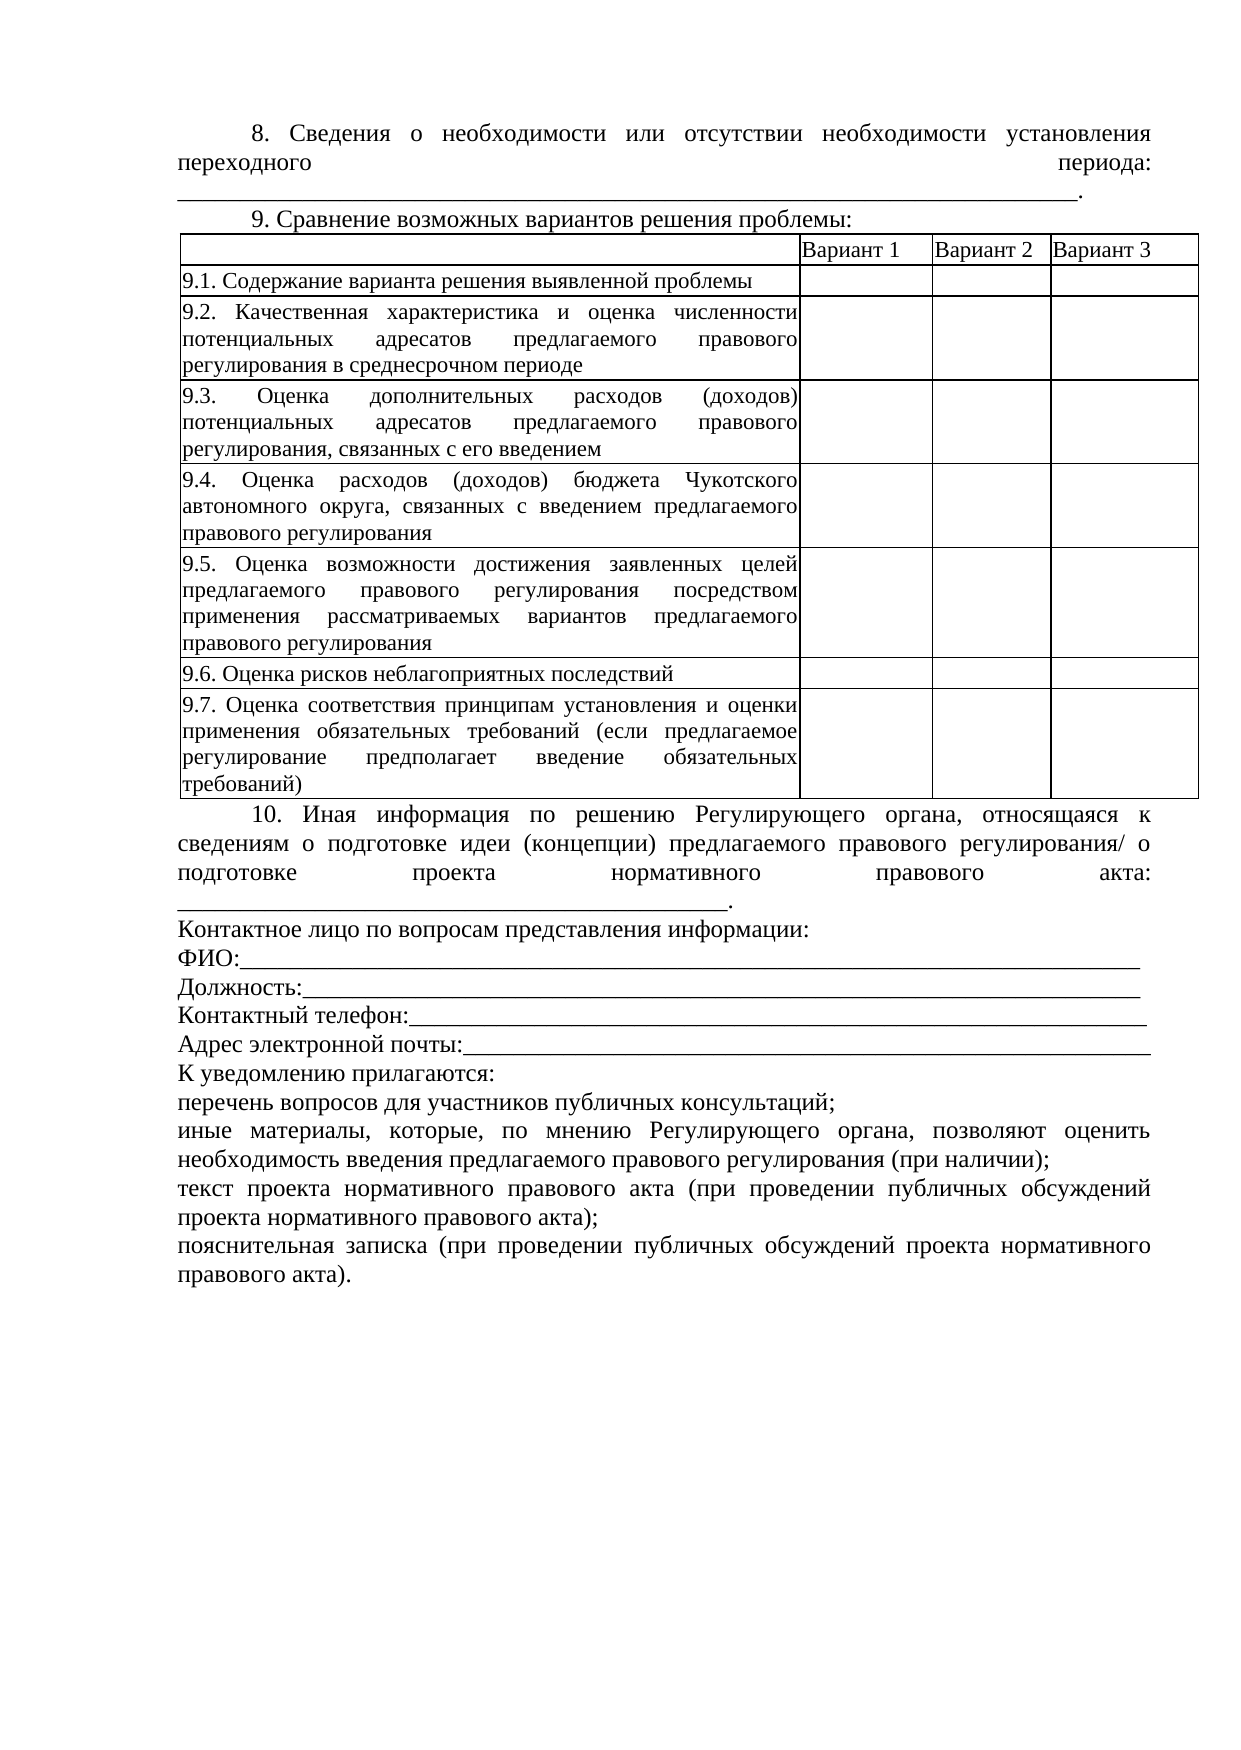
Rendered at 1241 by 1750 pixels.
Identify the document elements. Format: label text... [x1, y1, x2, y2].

text ФИО:________________________________________________________________________ [177, 943, 1152, 972]
text Контактное лицо по вопросам представления информации: [177, 914, 1152, 943]
table_cell [1052, 548, 1198, 657]
table_cell 9.1. Содержание варианта решения выявленной проблемы [181, 266, 799, 295]
table_cell [801, 658, 932, 688]
table_cell [801, 381, 932, 463]
table_cell 9.3. Оценка дополнительных расходов (доходов) потенциальных адресатов предлагаемого правового регулирования, связанных с его введением [181, 381, 799, 463]
text перечень вопросов для участников публичных консультаций; [177, 1087, 1152, 1116]
table_cell [1052, 689, 1198, 798]
table_cell [1052, 464, 1198, 546]
table_cell 9.2. Качественная характеристика и оценка численности потенциальных адресатов предлагаемого правового регулирования в среднесрочном периоде [181, 297, 799, 379]
text текст проекта нормативного правового акта (при проведении публичных обсуждений проекта нормативного правового акта); [177, 1173, 1152, 1231]
table_cell [1052, 658, 1198, 688]
table_cell [801, 548, 932, 657]
table_header Вариант 2 [933, 235, 1050, 264]
text Должность:___________________________________________________________________ [177, 972, 1152, 1001]
table_header Вариант 1 [801, 235, 932, 264]
table_cell [933, 297, 1050, 379]
table_cell [933, 381, 1050, 463]
table_cell [933, 658, 1050, 688]
text Контактный телефон:___________________________________________________________ [177, 1001, 1152, 1029]
table_cell [801, 297, 932, 379]
table_cell [1052, 266, 1198, 295]
text пояснительная записка (при проведении публичных обсуждений проекта нормативного правового акта). [177, 1231, 1152, 1288]
table_cell 9.7. Оценка соответствия принципам установления и оценки применения обязательных требований (если предлагаемое регулирование предполагает введение обязательных требований) [181, 689, 799, 798]
text 8. Сведения о необходимости или отсутствии необходимости установления переходного периода: ________________________________________________________________________. [177, 118, 1152, 204]
table_header Вариант 3 [1052, 235, 1198, 264]
text К уведомлению прилагаются: [177, 1058, 1152, 1087]
table_cell [801, 689, 932, 798]
table_cell 9.6. Оценка рисков неблагоприятных последствий [181, 658, 799, 688]
table_cell [933, 266, 1050, 295]
table_cell [801, 266, 932, 295]
table_cell [933, 689, 1050, 798]
table_header [181, 235, 799, 264]
table_cell [1052, 381, 1198, 463]
table_cell [801, 464, 932, 546]
text Адрес электронной почты:_______________________________________________________ [177, 1029, 1152, 1058]
table_cell 9.5. Оценка возможности достижения заявленных целей предлагаемого правового регулирования посредством применения рассматриваемых вариантов предлагаемого правового регулирования [181, 548, 799, 657]
table_cell [933, 548, 1050, 657]
table_cell 9.4. Оценка расходов (доходов) бюджета Чукотского автономного округа, связанных с введением предлагаемого правового регулирования [181, 464, 799, 546]
text 10. Иная информация по решению Регулирующего органа, относящаяся к сведениям о подготовке идеи (концепции) предлагаемого правового регулирования/ о подготовке проекта нормативного правового акта: ____________________________________________. [177, 799, 1152, 914]
text иные материалы, которые, по мнению Регулирующего органа, позволяют оценить необходимость введения предлагаемого правового регулирования (при наличии); [177, 1116, 1152, 1173]
text 9. Сравнение возможных вариантов решения проблемы: [177, 204, 1152, 233]
table_cell [933, 464, 1050, 546]
table_cell [1052, 297, 1198, 379]
